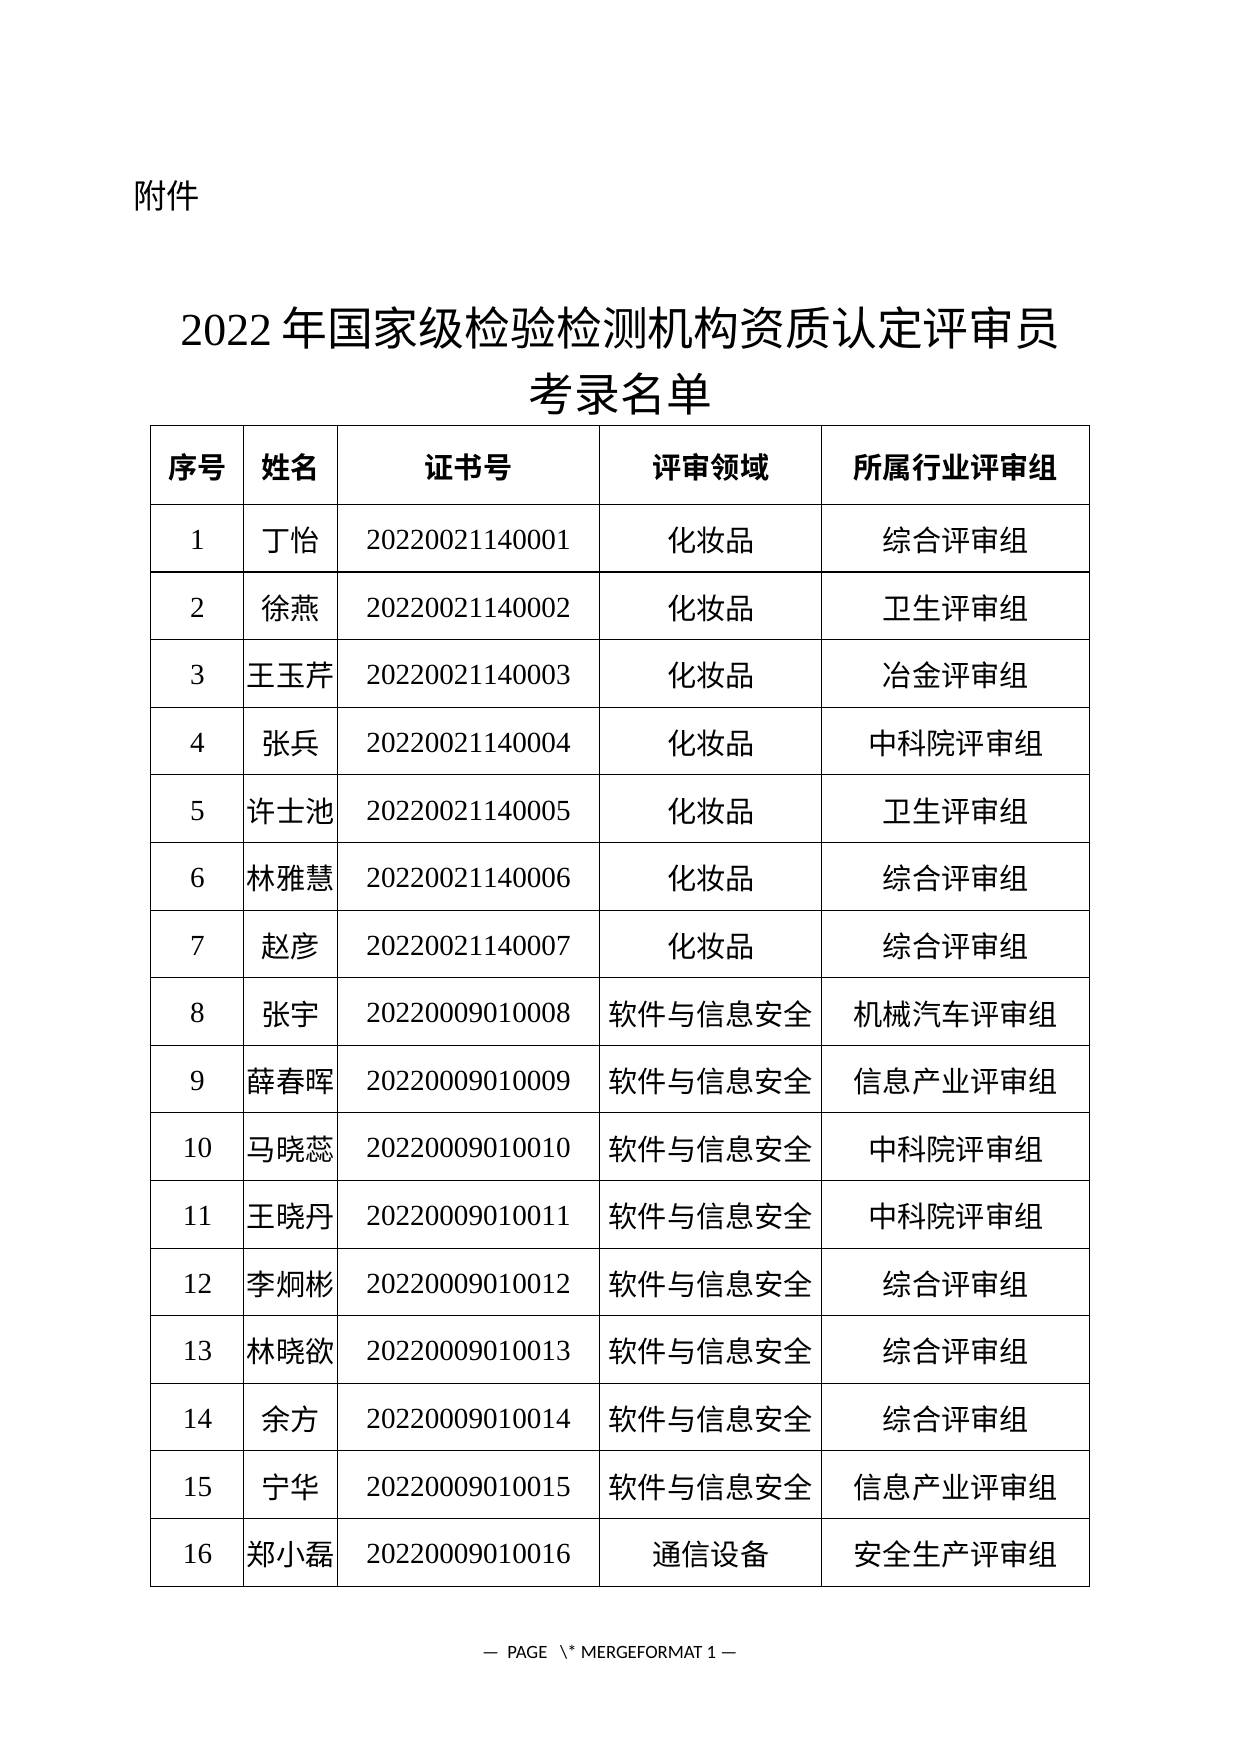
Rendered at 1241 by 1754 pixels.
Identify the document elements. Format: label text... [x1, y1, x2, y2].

table_cell 化妆品 [600, 775, 821, 842]
text 附件 [126, 162, 1122, 227]
table_cell 余方 [244, 1384, 337, 1450]
table_cell 20220021140004 [338, 708, 599, 774]
table_cell 4 [151, 708, 243, 774]
table_cell 综合评审组 [822, 1249, 1089, 1315]
table_cell 机械汽车评审组 [822, 978, 1089, 1045]
table_cell 薛春晖 [244, 1046, 337, 1112]
table_cell 20220009010012 [338, 1249, 599, 1315]
table_cell 20220021140007 [338, 911, 599, 977]
table_cell 综合评审组 [822, 1384, 1089, 1450]
table_cell 化妆品 [600, 843, 821, 909]
table_cell 软件与信息安全 [600, 1451, 821, 1518]
table_cell 20220009010013 [338, 1316, 599, 1383]
table_cell 安全生产评审组 [822, 1519, 1089, 1586]
table_cell 8 [151, 978, 243, 1045]
table_cell 综合评审组 [822, 911, 1089, 977]
table_cell 20220009010010 [338, 1113, 599, 1180]
table_cell 综合评审组 [822, 843, 1089, 909]
table_cell 软件与信息安全 [600, 1249, 821, 1315]
table_cell 20220021140002 [338, 573, 599, 639]
table_cell 李炯彬 [244, 1249, 337, 1315]
table_cell 20220009010016 [338, 1519, 599, 1586]
table_cell 软件与信息安全 [600, 1113, 821, 1180]
table_cell 化妆品 [600, 708, 821, 774]
table_cell 20220021140003 [338, 640, 599, 707]
table_cell 1 [151, 505, 243, 571]
table_cell 11 [151, 1181, 243, 1247]
text 考录名单 [118, 358, 1122, 425]
table_cell 丁怡 [244, 505, 337, 571]
table_cell 20220021140006 [338, 843, 599, 909]
table_cell 20220021140005 [338, 775, 599, 842]
table_cell 王玉芹 [244, 640, 337, 707]
table_cell 20220009010015 [338, 1451, 599, 1518]
table_cell 软件与信息安全 [600, 1316, 821, 1383]
table_cell 15 [151, 1451, 243, 1518]
table_cell 9 [151, 1046, 243, 1112]
table_cell 16 [151, 1519, 243, 1586]
table_cell 20220009010014 [338, 1384, 599, 1450]
table_cell 13 [151, 1316, 243, 1383]
table_cell 14 [151, 1384, 243, 1450]
table_cell 化妆品 [600, 505, 821, 571]
table_cell 徐燕 [244, 573, 337, 639]
table_cell 软件与信息安全 [600, 1384, 821, 1450]
table_cell 张宇 [244, 978, 337, 1045]
table_cell 卫生评审组 [822, 573, 1089, 639]
table_cell 软件与信息安全 [600, 1181, 821, 1247]
table_cell 10 [151, 1113, 243, 1180]
table_header 评审领域 [600, 426, 821, 504]
table_cell 张兵 [244, 708, 337, 774]
table_cell 6 [151, 843, 243, 909]
table_cell 信息产业评审组 [822, 1046, 1089, 1112]
table_cell 20220009010008 [338, 978, 599, 1045]
table_cell 郑小磊 [244, 1519, 337, 1586]
table_cell 2 [151, 573, 243, 639]
table_cell 林雅慧 [244, 843, 337, 909]
table_cell 信息产业评审组 [822, 1451, 1089, 1518]
table_cell 综合评审组 [822, 505, 1089, 571]
table_cell 赵彦 [244, 911, 337, 977]
table_cell 中科院评审组 [822, 1181, 1089, 1247]
table_cell 王晓丹 [244, 1181, 337, 1247]
table_cell 冶金评审组 [822, 640, 1089, 707]
table_cell 马晓蕊 [244, 1113, 337, 1180]
table_header 序号 [151, 426, 243, 504]
table_cell 中科院评审组 [822, 1113, 1089, 1180]
table_cell 软件与信息安全 [600, 978, 821, 1045]
table_cell 12 [151, 1249, 243, 1315]
table_cell 20220009010011 [338, 1181, 599, 1247]
table_cell 7 [151, 911, 243, 977]
table_cell 化妆品 [600, 911, 821, 977]
table_cell 宁华 [244, 1451, 337, 1518]
table_cell 20220009010009 [338, 1046, 599, 1112]
table_cell 20220021140001 [338, 505, 599, 571]
table_header 证书号 [338, 426, 599, 504]
table_cell 化妆品 [600, 573, 821, 639]
text 2022年国家级检验检测机构资质认定评审员 [118, 292, 1122, 358]
table_cell 林晓欲 [244, 1316, 337, 1383]
table_header 姓名 [244, 426, 337, 504]
table_cell 通信设备 [600, 1519, 821, 1586]
table_cell 中科院评审组 [822, 708, 1089, 774]
table_cell 综合评审组 [822, 1316, 1089, 1383]
table_cell 3 [151, 640, 243, 707]
table_cell 卫生评审组 [822, 775, 1089, 842]
table_cell 5 [151, 775, 243, 842]
table_cell 软件与信息安全 [600, 1046, 821, 1112]
table_header 所属行业评审组 [822, 426, 1089, 504]
table_cell 许士池 [244, 775, 337, 842]
table_cell 化妆品 [600, 640, 821, 707]
